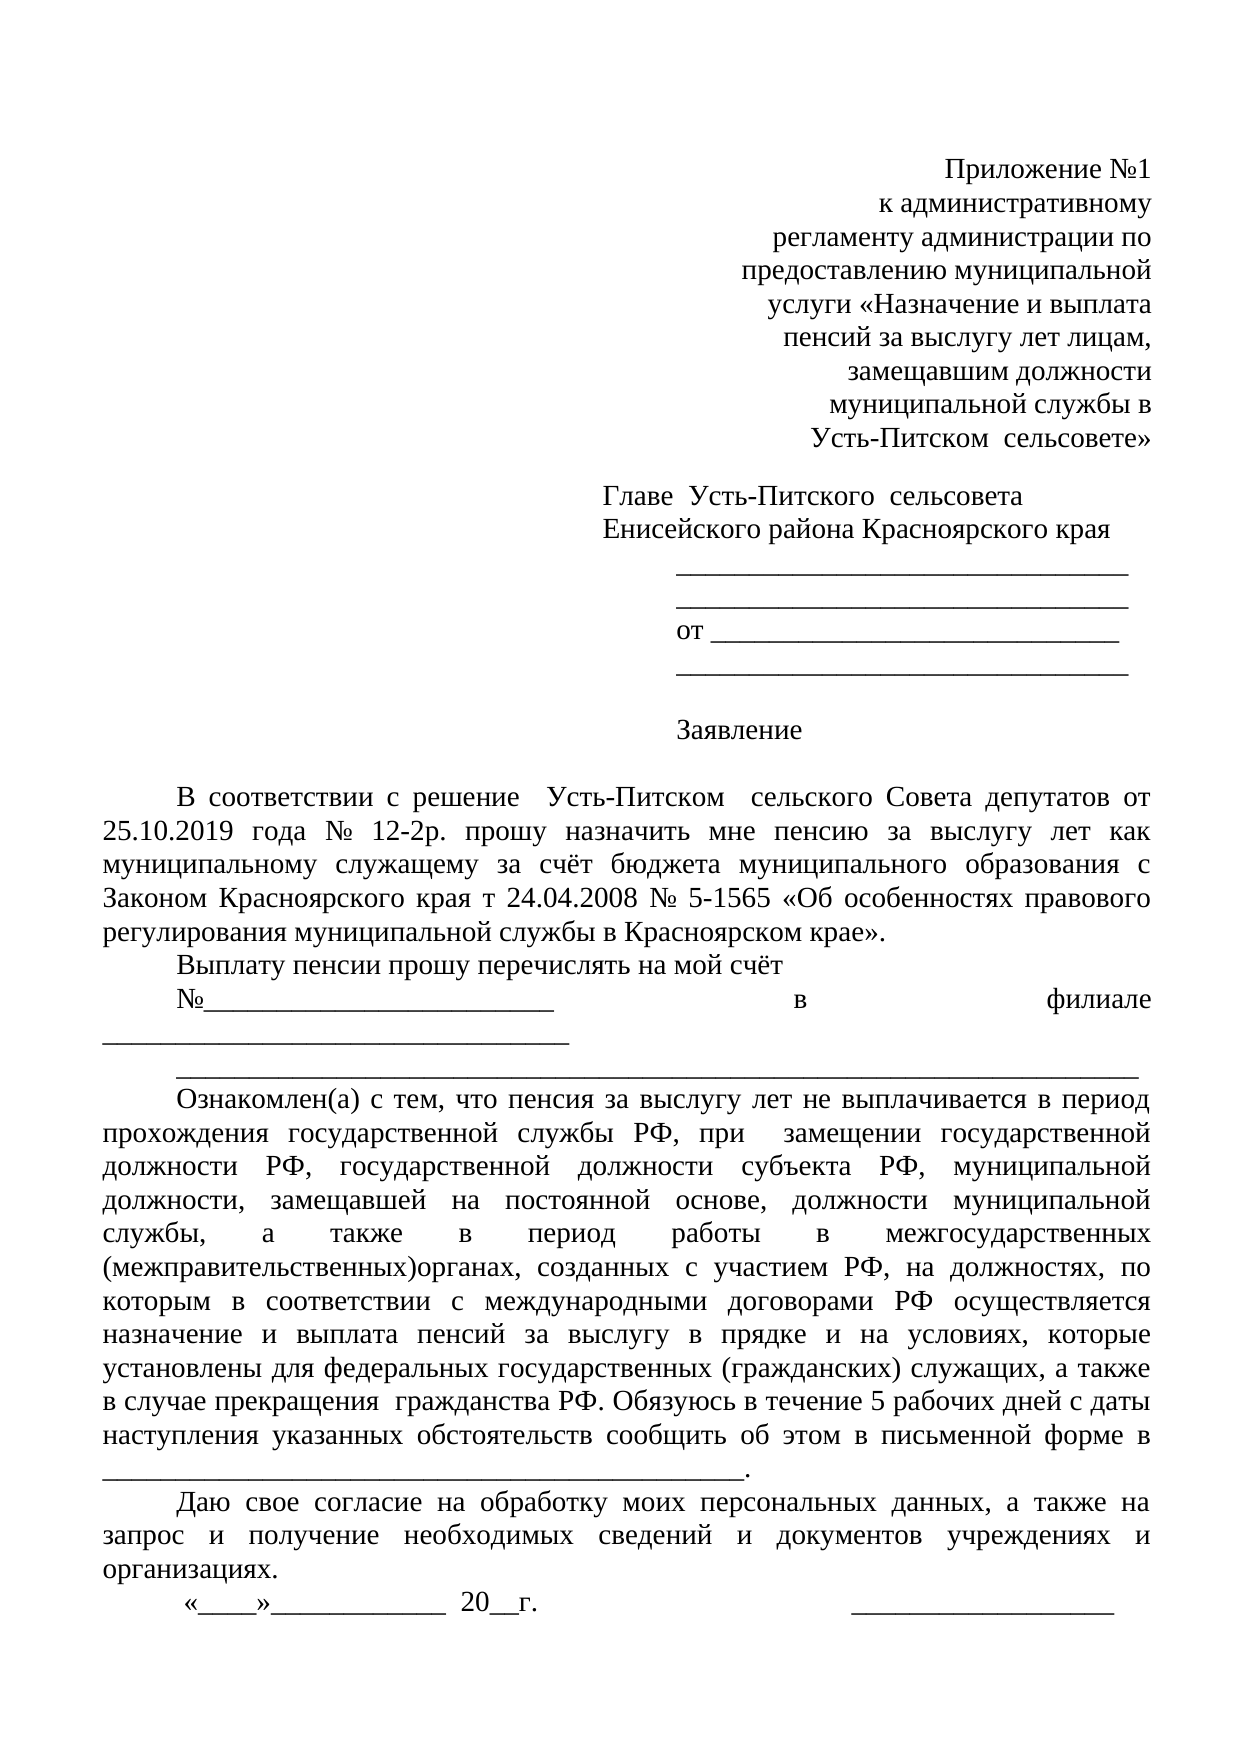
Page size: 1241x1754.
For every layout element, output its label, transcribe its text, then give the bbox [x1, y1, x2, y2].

text №________________________ в филиале ________________________________ [102, 981, 1152, 1048]
text _______________________________ [602, 645, 1152, 679]
text _______________________________ [602, 578, 1152, 612]
text Енисейского района Красноярского края [602, 511, 1152, 545]
text __________________________________________________________________ [102, 1048, 1152, 1081]
text от ____________________________ [602, 612, 1152, 645]
text Главе Усть-Питского сельсовета [602, 478, 1152, 511]
text Даю свое согласие на обработку моих персональных данных, а также на запрос и получение необходимых сведений и документов учреждениях и организациях. [102, 1484, 1152, 1584]
text В соответствии с решение Усть-Питском сельского Совета депутатов от 25.10.2019 года № 12-2р. прошу назначить мне пенсию за выслугу лет как муниципальному служащему за счёт бюджета муниципального образования с Законом Красноярского края т 24.04.2008 № 5-1565 «Об особенностях правового регулирования муниципальной службы в Красноярском крае». [102, 779, 1152, 947]
text Приложение №1 [723, 152, 1152, 185]
text Ознакомлен(а) с тем, что пенсия за выслугу лет не выплачивается в период прохождения государственной службы РФ, при замещении государственной должности РФ, государственной должности субъекта РФ, муниципальной должности, замещавшей на постоянной основе, должности муниципальной службы, а также в период работы в межгосударственных (межправительственных)органах, созданных с участием РФ, на должностях, по которым в соответствии с международными договорами РФ осуществляется назначение и выплата пенсий за выслугу в прядке и на условиях, которые установлены для федеральных государственных (гражданских) служащих, а также в случае прекращения гражданства РФ. Обязуюсь в течение 5 рабочих дней с даты наступления указанных обстоятельств сообщить об этом в письменной форме в ____________________________________________. [102, 1081, 1152, 1484]
text Выплату пенсии прошу перечислять на мой счёт [102, 947, 1152, 981]
text Заявление [602, 712, 1152, 746]
text _______________________________ [602, 545, 1152, 578]
text «____»____________ 20__г. __________________ [102, 1584, 1152, 1618]
text к административному регламенту администрации по предоставлению муниципальной услуги «Назначение и выплата пенсий за выслугу лет лицам, замещавшим должности муниципальной службы в Усть-Питском сельсовете» [723, 185, 1152, 453]
